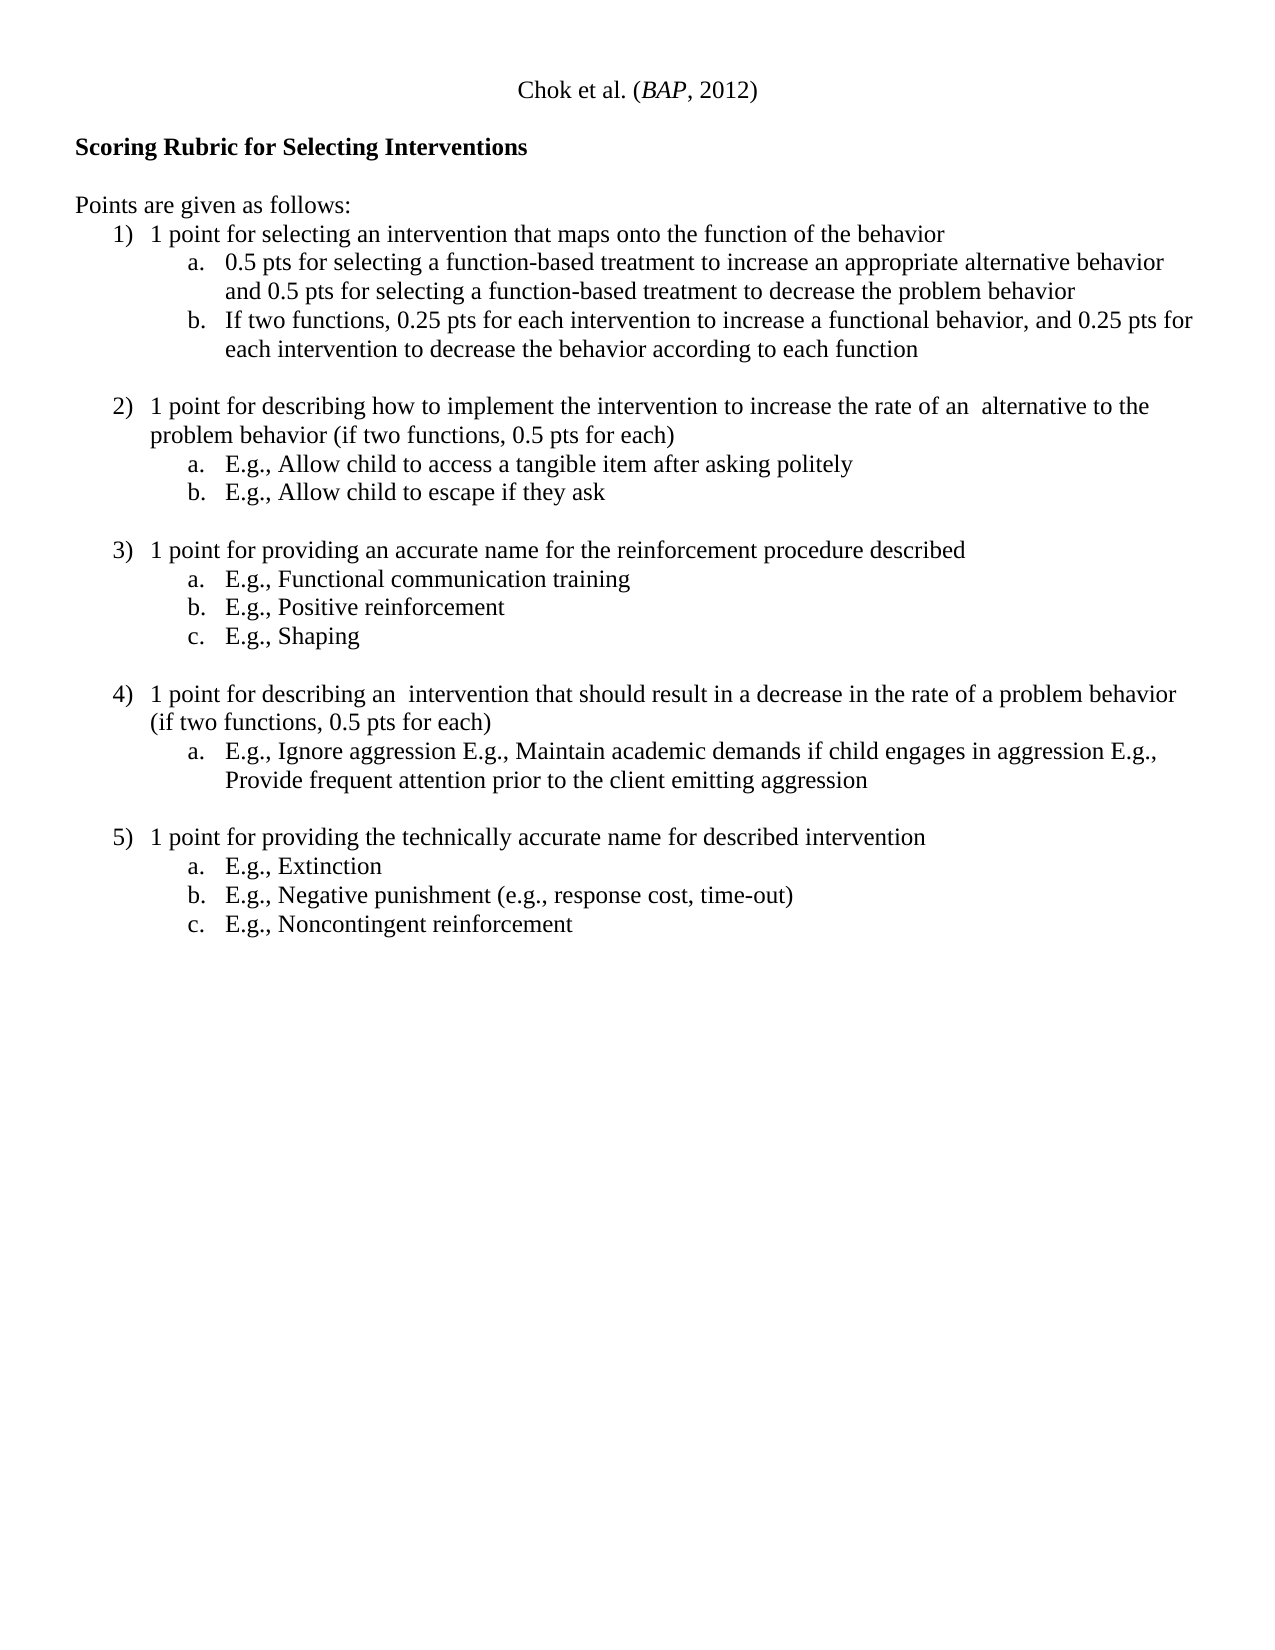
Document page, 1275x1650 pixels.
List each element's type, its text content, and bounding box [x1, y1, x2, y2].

text Chok et al. (BAP, 2012) [75, 75, 1200, 104]
list E.g., Functional communication training [187, 564, 1200, 592]
list 1 point for providing an accurate name for the reinforcement procedure described [112, 535, 1200, 564]
text Scoring Rubric for Selecting Interventions [75, 132, 1200, 161]
list 1 point for describing an intervention that should result in a decrease in the rate of a problem behavior (if two functions, 0.5 pts for each) [112, 679, 1200, 736]
list 1 point for describing how to implement the intervention to increase the rate of an alternative to the problem behavior (if two functions, 0.5 pts for each) [112, 391, 1200, 449]
list E.g., Allow child to escape if they ask [187, 477, 1200, 506]
list If two functions, 0.25 pts for each intervention to increase a functional behavior, and 0.25 pts for each intervention to decrease the behavior according to each function [187, 305, 1200, 362]
list E.g., Noncontingent reinforcement [187, 909, 1200, 937]
list 0.5 pts for selecting a function-based treatment to increase an appropriate alternative behavior and 0.5 pts for selecting a function-based treatment to decrease the problem behavior [187, 247, 1200, 305]
list 1 point for selecting an intervention that maps onto the function of the behavior [112, 219, 1200, 247]
text Points are given as follows: [75, 190, 1200, 219]
list E.g., Allow child to access a tangible item after asking politely [187, 449, 1200, 477]
list E.g., Ignore aggression E.g., Maintain academic demands if child engages in aggression E.g., Provide frequent attention prior to the client emitting aggression [187, 736, 1200, 794]
list E.g., Positive reinforcement [187, 592, 1200, 621]
list 1 point for providing the technically accurate name for described intervention [112, 822, 1200, 851]
list E.g., Negative punishment (e.g., response cost, time-out) [187, 880, 1200, 909]
list E.g., Shaping [187, 621, 1200, 650]
list E.g., Extinction [187, 851, 1200, 880]
